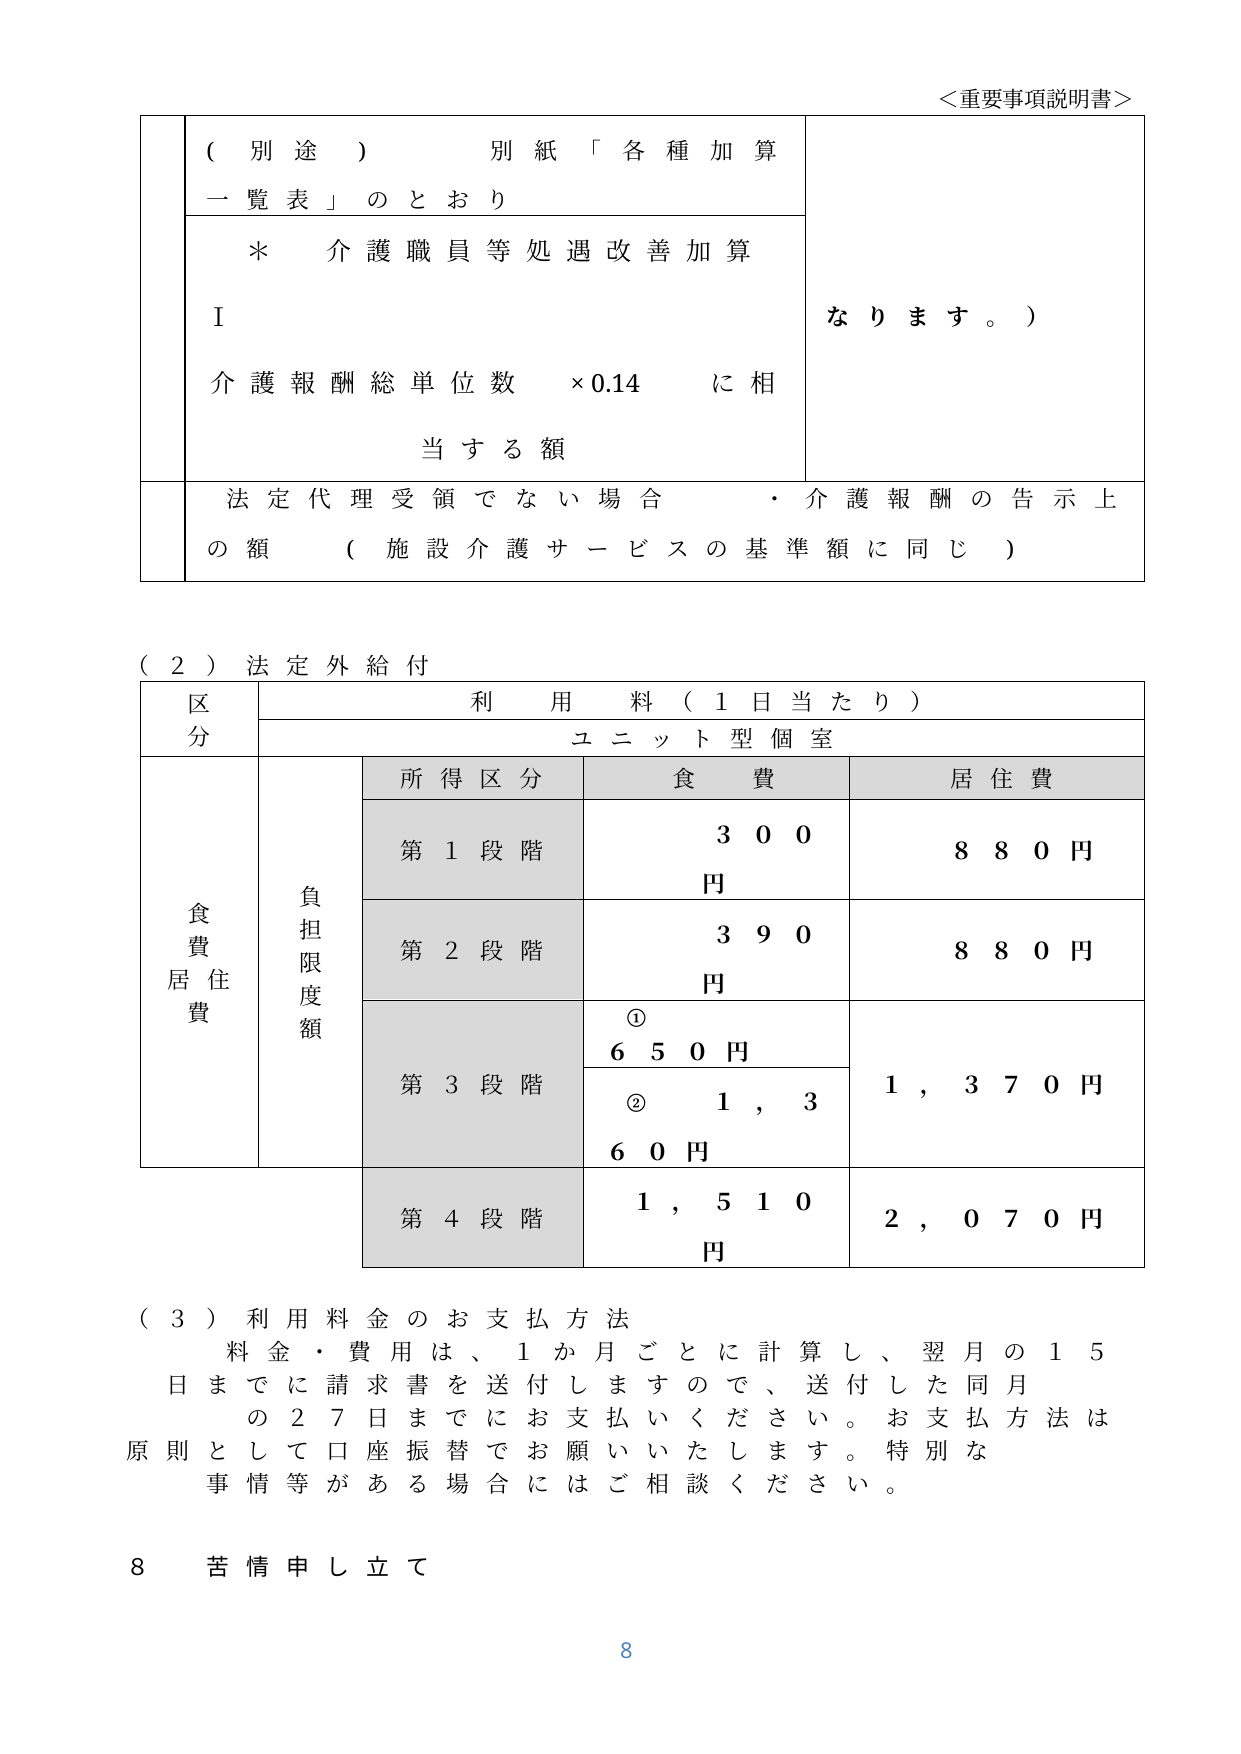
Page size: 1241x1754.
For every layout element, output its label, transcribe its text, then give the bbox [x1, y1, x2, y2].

table_cell 法定代理受領でない場合 ・介護報酬の告示上の額 (施設介護サービスの基準額に同じ) [186, 482, 1144, 581]
text 料金・費用は、１か月ごとに計算し、翌月の１５日までに請求書を送付しますので、送付した同月 [146, 1334, 1126, 1400]
text 事情等がある場合にはご相談ください。 [126, 1466, 1126, 1499]
table_cell 食 費 [584, 757, 849, 799]
text の２７日までにお支払いください。お支払方法は、原則として口座振替でお願いいたします。特別な [126, 1400, 1126, 1466]
table_cell ① ６５０円 [584, 1001, 849, 1067]
text （３）利用料金のお支払方法 [126, 1301, 1126, 1334]
table_cell ② １，３６０円 [584, 1068, 849, 1167]
table_cell 負担 限度額 [259, 757, 362, 1167]
table_cell 食 費 居住費 [141, 757, 258, 1167]
text ８ 苦情申し立て [126, 1532, 1126, 1598]
table_cell 第１段階 [363, 800, 583, 899]
table_cell ２，０７０円 [850, 1168, 1144, 1267]
table_cell ユニット型個室 [259, 720, 1144, 756]
table_cell ３００円 [584, 800, 849, 899]
table_cell 所得区分 [363, 757, 583, 799]
text （２）法定外給付 [126, 648, 1126, 681]
table_cell 第４段階 [363, 1168, 583, 1267]
table_cell ３９０円 [584, 900, 849, 999]
table_header 利 用 料（１日当たり） [259, 682, 1144, 719]
table_cell (別途) 別紙「各種加算 一覧表」のとおり [186, 116, 805, 215]
table_cell ８８０円 [850, 800, 1144, 899]
table_cell ＊ 介護職員等処遇改善加算Ⅰ 介護報酬総単位数 × 0.14 に相当する額 [186, 216, 805, 481]
table_cell ８８０円 [850, 900, 1144, 999]
table_cell [141, 482, 184, 581]
table_cell 第２段階 [363, 900, 583, 999]
table_cell １，３７０円 [850, 1001, 1144, 1167]
table_cell 居住費 [850, 757, 1144, 799]
table_cell 第３段階 [363, 1001, 583, 1167]
table_header 区 分 [141, 682, 258, 756]
table_cell １，５１０円 [584, 1168, 849, 1267]
